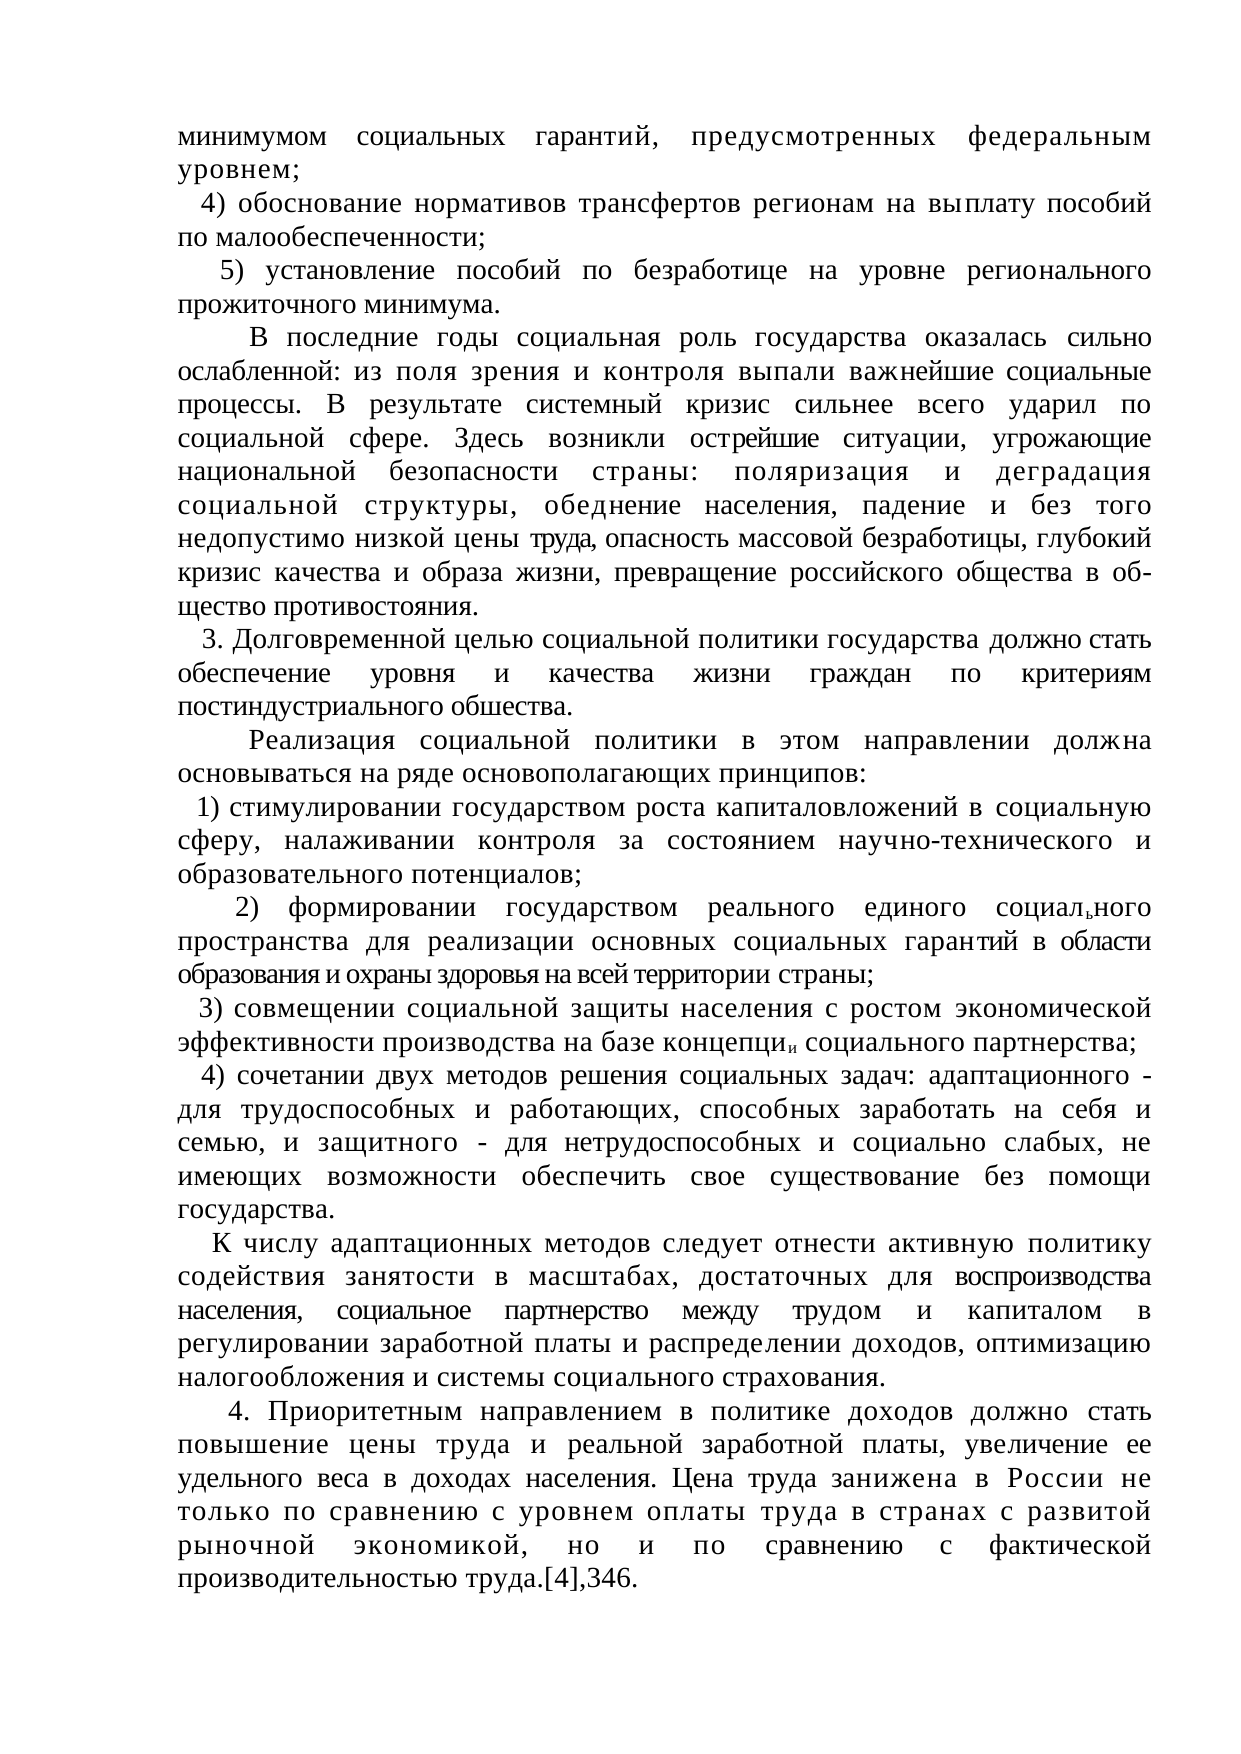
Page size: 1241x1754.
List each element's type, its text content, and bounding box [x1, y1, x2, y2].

text 4) сочетании двух методов решения социальных задач: адаптационного - для трудоспособных и работающих, способных заработать на себя и семью, и защитного - для нетрудоспособных и социально слабых, не имеющих возможности обеспечить свое существование без помощи государства. [177, 1057, 1152, 1225]
text 4) обоснование нормативов трансфертов регионам на выплату пособий по малообеспеченности; [177, 185, 1152, 252]
text 2) формировании государством реального единого социального пространства для реализации основных социальных гарантий в области образования и охраны здоровья на всей территории страны; [177, 889, 1152, 990]
text 4. Приоритетным направлением в политике доходов должно стать повышение цены труда и реальной заработной платы, увеличение ее удельного веса в доходах населения. Цена труда занижена в России не только по сравнению с уровнем оплаты труда в странах с развитой рыночной экономикой, но и по сравнению с фактической производительностью труда.[4],346. [177, 1393, 1152, 1594]
text К числу адаптационных методов следует отнести активную политику содействия занятости в масштабах, достаточных для воспроизводства населения, социальное партнерство между трудом и капиталом в регулировании заработной платы и распределении доходов, оптимизацию налогообложения и системы социального страхования. [177, 1225, 1152, 1393]
text Реализация социальной политики в этом направлении должна основываться на ряде основополагающих принципов: [177, 722, 1152, 789]
text 5) установление пособий по безработице на уровне регионального прожиточного минимума. [177, 252, 1152, 319]
text 1) стимулировании государством роста капиталовложений в социальную сферу, налаживании контроля за состоянием научно-технического и образовательного потенциалов; [177, 789, 1152, 889]
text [177, 118, 1152, 185]
text 3. Долговременной целью социальной политики государства должно стать обеспечение уровня и качества жизни граждан по критериям постиндустриального обшества. [177, 621, 1152, 722]
text В последние годы социальная роль государства оказалась сильно ослабленной: из поля зрения и контроля выпали важнейшие социальные процессы. В результате системный кризис сильнее всего ударил по социальной сфере. Здесь возникли острейшие ситуации, угрожающие национальной безопасности страны: поляризация и деградация социальной структуры, обеднение населения, падение и без того недопустимо низкой цены труда, опасность массовой безработицы, глубокий кризис качества и образа жизни, превращение российского общества в общество противостояния. [177, 319, 1152, 621]
text 3) совмещении социальной защиты населения с ростом экономической эффективности производства на базе концепции социального партнерства; [177, 990, 1152, 1057]
